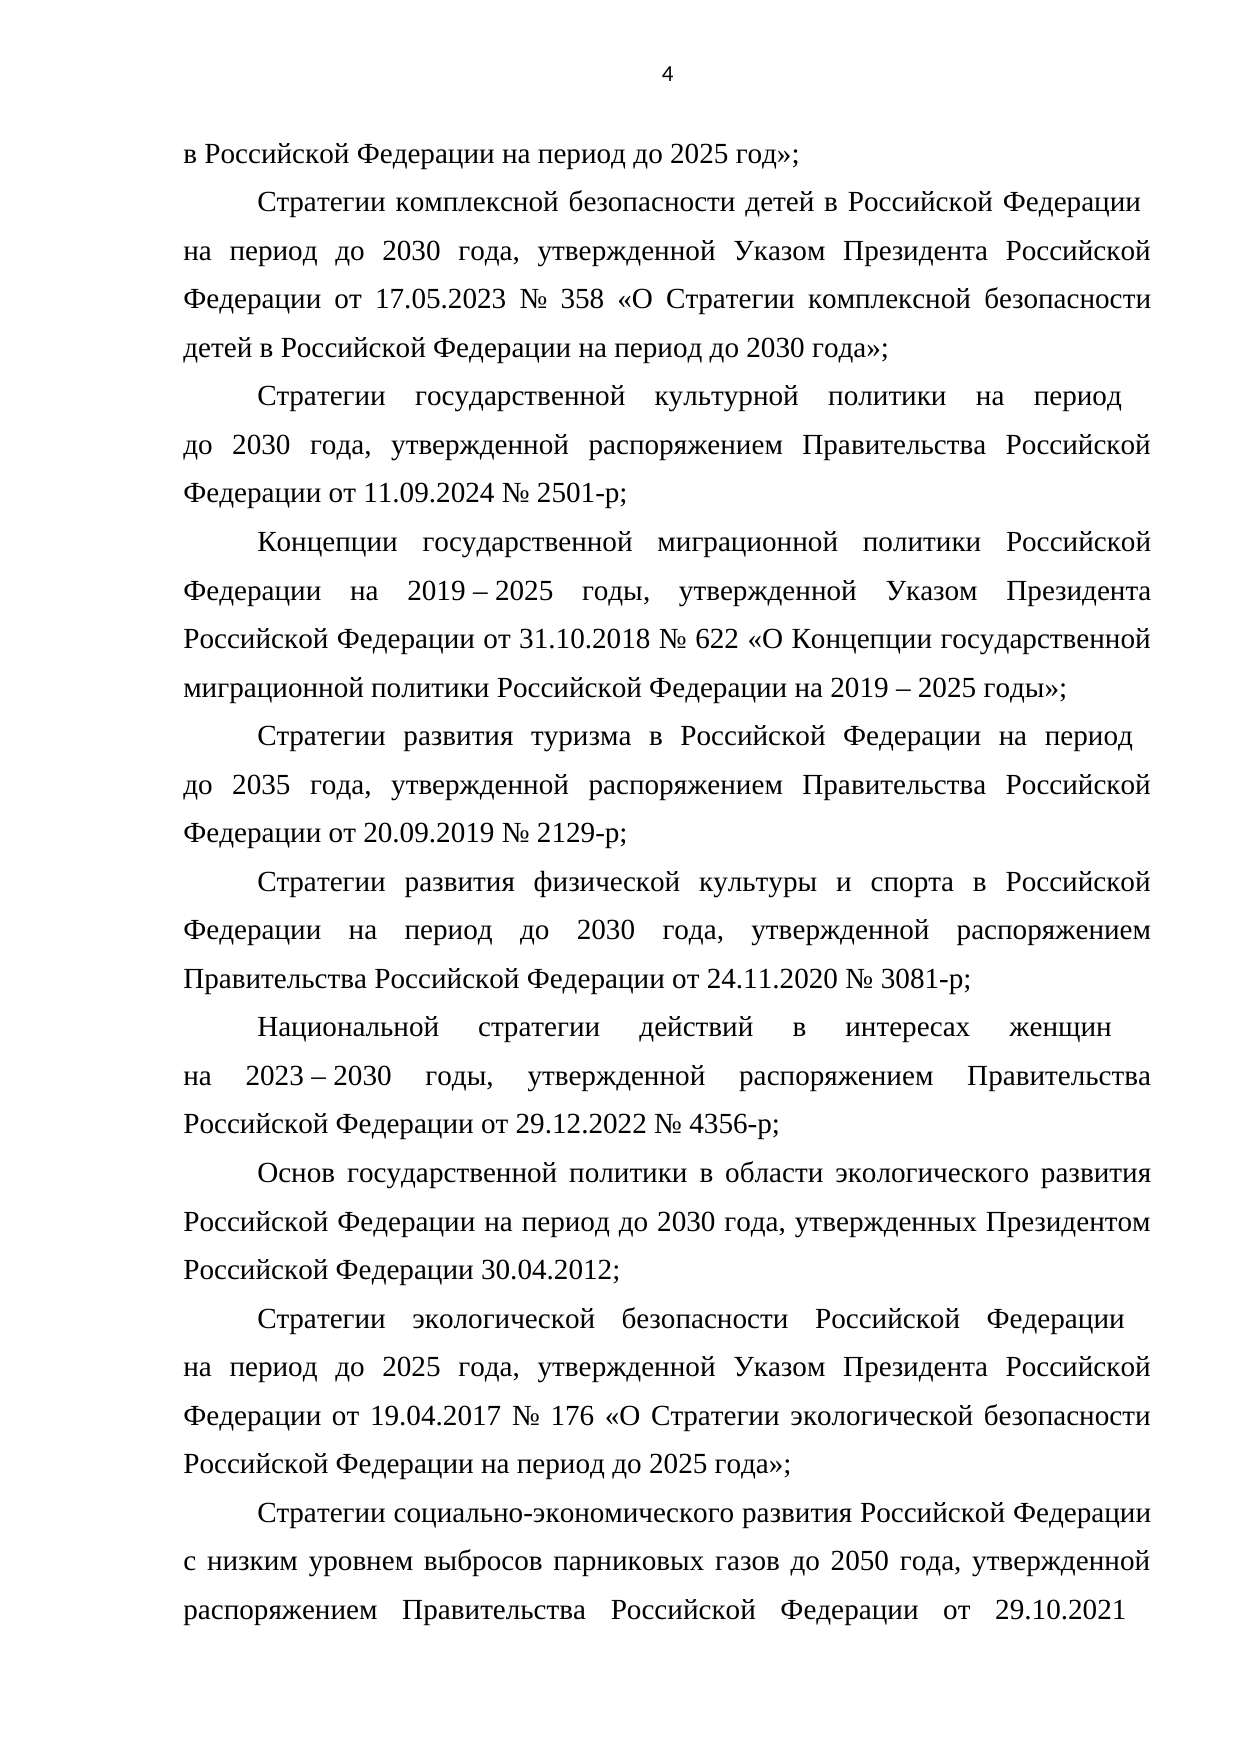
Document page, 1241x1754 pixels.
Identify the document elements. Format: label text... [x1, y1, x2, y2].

text Стратегии экологической безопасности Российской Федерации на период до 2025 года, утвержденной Указом Президента Российской Федерации от 19.04.2017 № 176 «О Стратегии экологической безопасности Российской Федерации на период до 2025 года»; [183, 1301, 1152, 1480]
text Стратегии комплексной безопасности детей в Российской Федерации на период до 2030 года, утвержденной Указом Президента Российской Федерации от 17.05.2023 № 358 «О Стратегии комплексной безопасности детей в Российской Федерации на период до 2030 года»; [183, 184, 1152, 363]
text Концепции государственной миграционной политики Российской Федерации на 2019 – 2025 годы, утвержденной Указом Президента Российской Федерации от 31.10.2018 № 622 «О Концепции государственной миграционной политики Российской Федерации на 2019 – 2025 годы»; [183, 524, 1152, 703]
text Стратегии развития физической культуры и спорта в Российской Федерации на период до 2030 года, утвержденной распоряжением Правительства Российской Федерации от 24.11.2020 № 3081-р; [183, 864, 1152, 994]
text Национальной стратегии действий в интересах женщин на 2023 – 2030 годы, утвержденной распоряжением Правительства Российской Федерации от 29.12.2022 № 4356-р; [183, 1009, 1152, 1140]
text Стратегии государственной культурной политики на период до 2030 года, утвержденной распоряжением Правительства Российской Федерации от 11.09.2024 № 2501-р; [183, 378, 1152, 509]
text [183, 136, 1152, 169]
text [183, 1495, 1152, 1626]
text Стратегии развития туризма в Российской Федерации на период до 2035 года, утвержденной распоряжением Правительства Российской Федерации от 20.09.2019 № 2129-р; [183, 718, 1152, 849]
text Основ государственной политики в области экологического развития Российской Федерации на период до 2030 года, утвержденных Президентом Российской Федерации 30.04.2012; [183, 1155, 1152, 1286]
